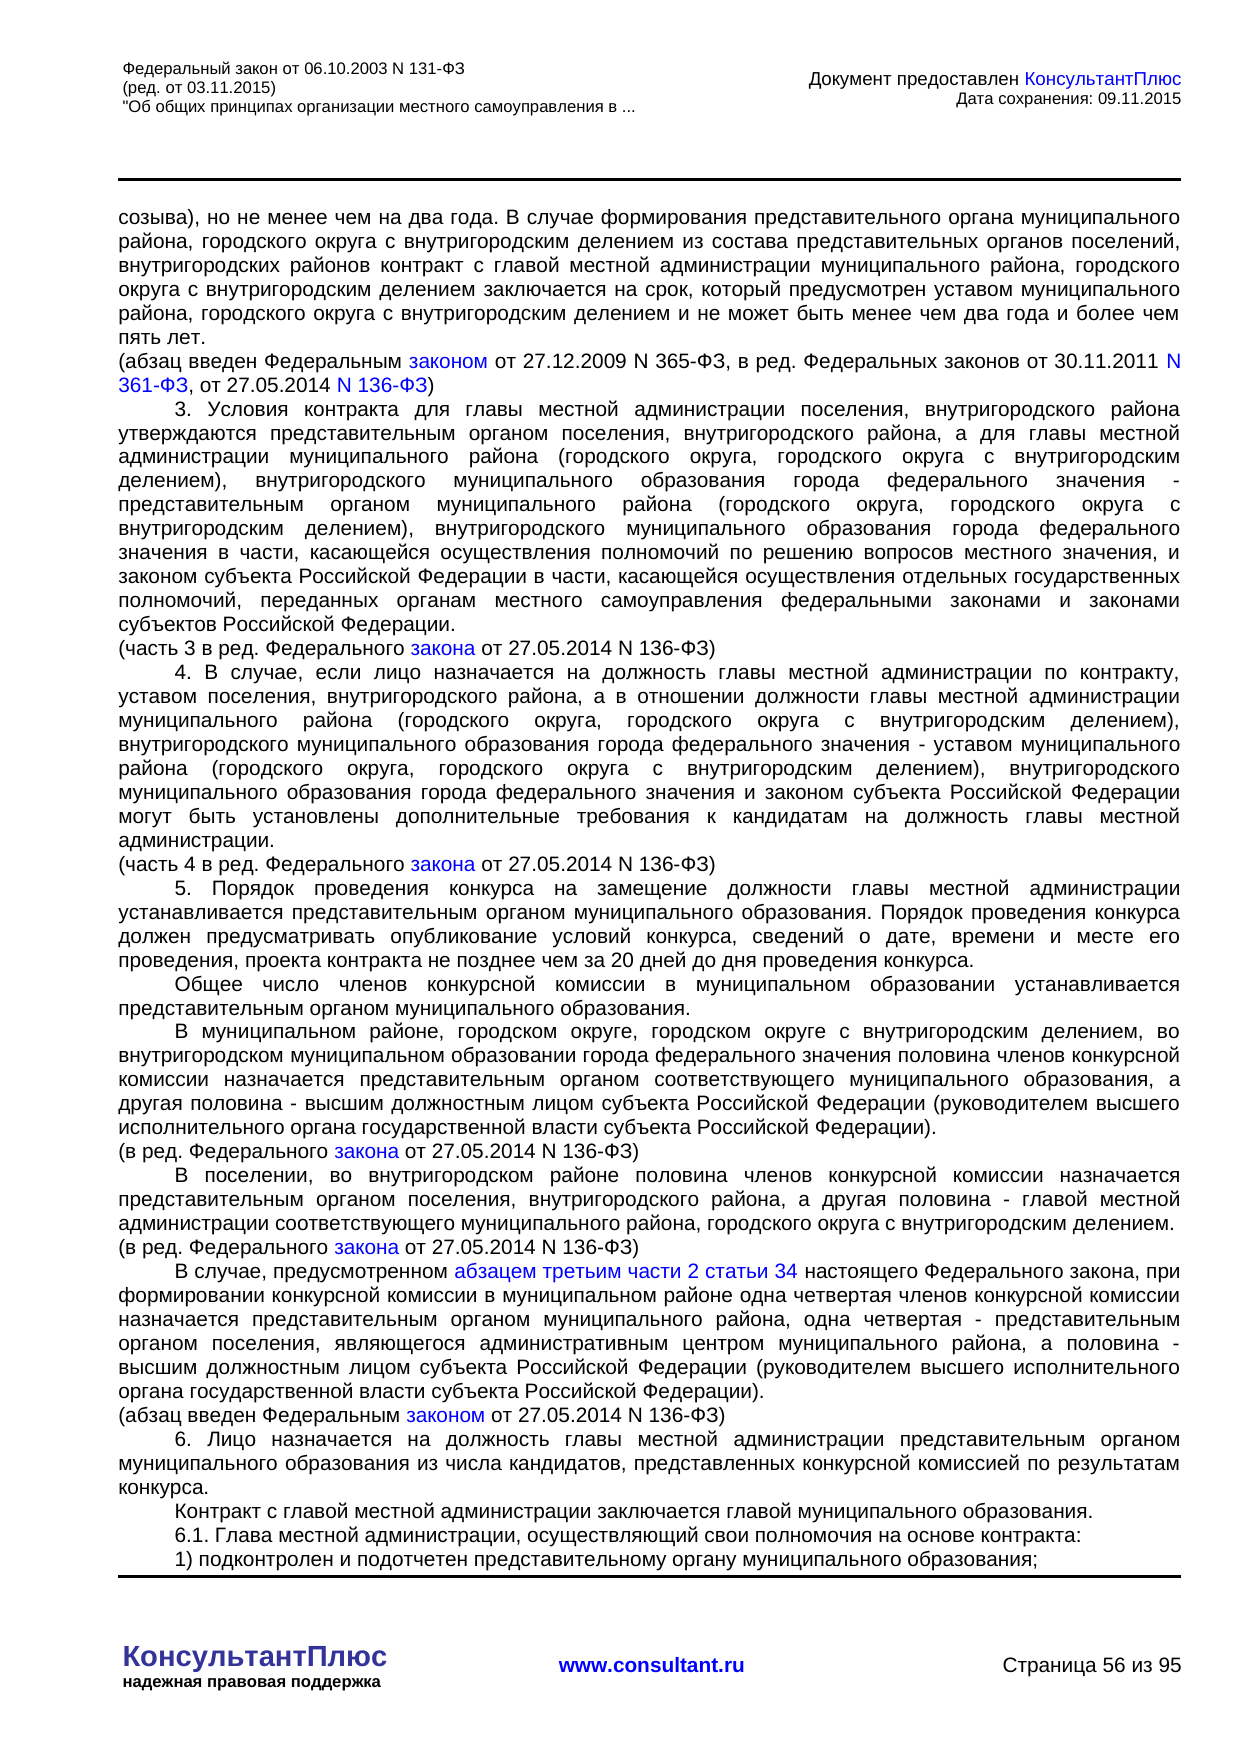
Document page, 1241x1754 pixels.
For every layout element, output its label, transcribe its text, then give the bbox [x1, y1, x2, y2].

text 4. В случае, если лицо назначается на должность главы местной администрации по контракту, уставом поселения, внутригородского района, а в отношении должности главы местной администрации муниципального района (городского округа, городского округа с внутригородским делением), внутригородского муниципального образования города федерального значения - уставом муниципального района (городского округа, городского округа с внутригородским делением), внутригородского муниципального образования города федерального значения и законом субъекта Российской Федерации могут быть установлены дополнительные требования к кандидатам на должность главы местной администрации. [118, 660, 1181, 852]
text В случае, предусмотренном абзацем третьим части 2 статьи 34 настоящего Федерального закона, при формировании конкурсной комиссии в муниципальном районе одна четвертая членов конкурсной комиссии назначается представительным органом муниципального района, одна четвертая - представительным органом поселения, являющегося административным центром муниципального района, а половина - высшим должностным лицом субъекта Российской Федерации (руководителем высшего исполнительного органа государственной власти субъекта Российской Федерации). [118, 1259, 1181, 1403]
text 5. Порядок проведения конкурса на замещение должности главы местной администрации устанавливается представительным органом муниципального образования. Порядок проведения конкурса должен предусматривать опубликование условий конкурса, сведений о дате, времени и месте его проведения, проекта контракта не позднее чем за 20 дней до дня проведения конкурса. [118, 876, 1181, 971]
text (абзац введен Федеральным законом от 27.05.2014 N 136-ФЗ) [118, 1403, 1181, 1427]
text (часть 4 в ред. Федерального закона от 27.05.2014 N 136-ФЗ) [118, 852, 1181, 876]
text 6. Лицо назначается на должность главы местной администрации представительным органом муниципального образования из числа кандидатов, представленных конкурсной комиссией по результатам конкурса. [118, 1427, 1181, 1498]
text (часть 3 в ред. Федерального закона от 27.05.2014 N 136-ФЗ) [118, 636, 1181, 660]
text Общее число членов конкурсной комиссии в муниципальном образовании устанавливается представительным органом муниципального образования. [118, 971, 1181, 1019]
text 1) подконтролен и подотчетен представительному органу муниципального образования; [118, 1546, 1181, 1570]
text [118, 205, 1181, 348]
text В муниципальном районе, городском округе, городском округе с внутригородским делением, во внутригородском муниципальном образовании города федерального значения половина членов конкурсной комиссии назначается представительным органом соответствующего муниципального образования, а другая половина - высшим должностным лицом субъекта Российской Федерации (руководителем высшего исполнительного органа государственной власти субъекта Российской Федерации). [118, 1019, 1181, 1139]
text (в ред. Федерального закона от 27.05.2014 N 136-ФЗ) [118, 1139, 1181, 1163]
text 6.1. Глава местной администрации, осуществляющий свои полномочия на основе контракта: [118, 1522, 1181, 1546]
text (в ред. Федерального закона от 27.05.2014 N 136-ФЗ) [118, 1235, 1181, 1259]
text (абзац введен Федеральным законом от 27.12.2009 N 365-ФЗ, в ред. Федеральных законов от 30.11.2011 N 361-ФЗ, от 27.05.2014 N 136-ФЗ) [118, 348, 1181, 396]
text 3. Условия контракта для главы местной администрации поселения, внутригородского района утверждаются представительным органом поселения, внутригородского района, а для главы местной администрации муниципального района (городского округа, городского округа с внутригородским делением), внутригородского муниципального образования города федерального значения - представительным органом муниципального района (городского округа, городского округа с внутригородским делением), внутригородского муниципального образования города федерального значения в части, касающейся осуществления полномочий по решению вопросов местного значения, и законом субъекта Российской Федерации в части, касающейся осуществления отдельных государственных полномочий, переданных органам местного самоуправления федеральными законами и законами субъектов Российской Федерации. [118, 396, 1181, 636]
text Контракт с главой местной администрации заключается главой муниципального образования. [118, 1498, 1181, 1522]
text В поселении, во внутригородском районе половина членов конкурсной комиссии назначается представительным органом поселения, внутригородского района, а другая половина - главой местной администрации соответствующего муниципального района, городского округа с внутригородским делением. [118, 1163, 1181, 1235]
